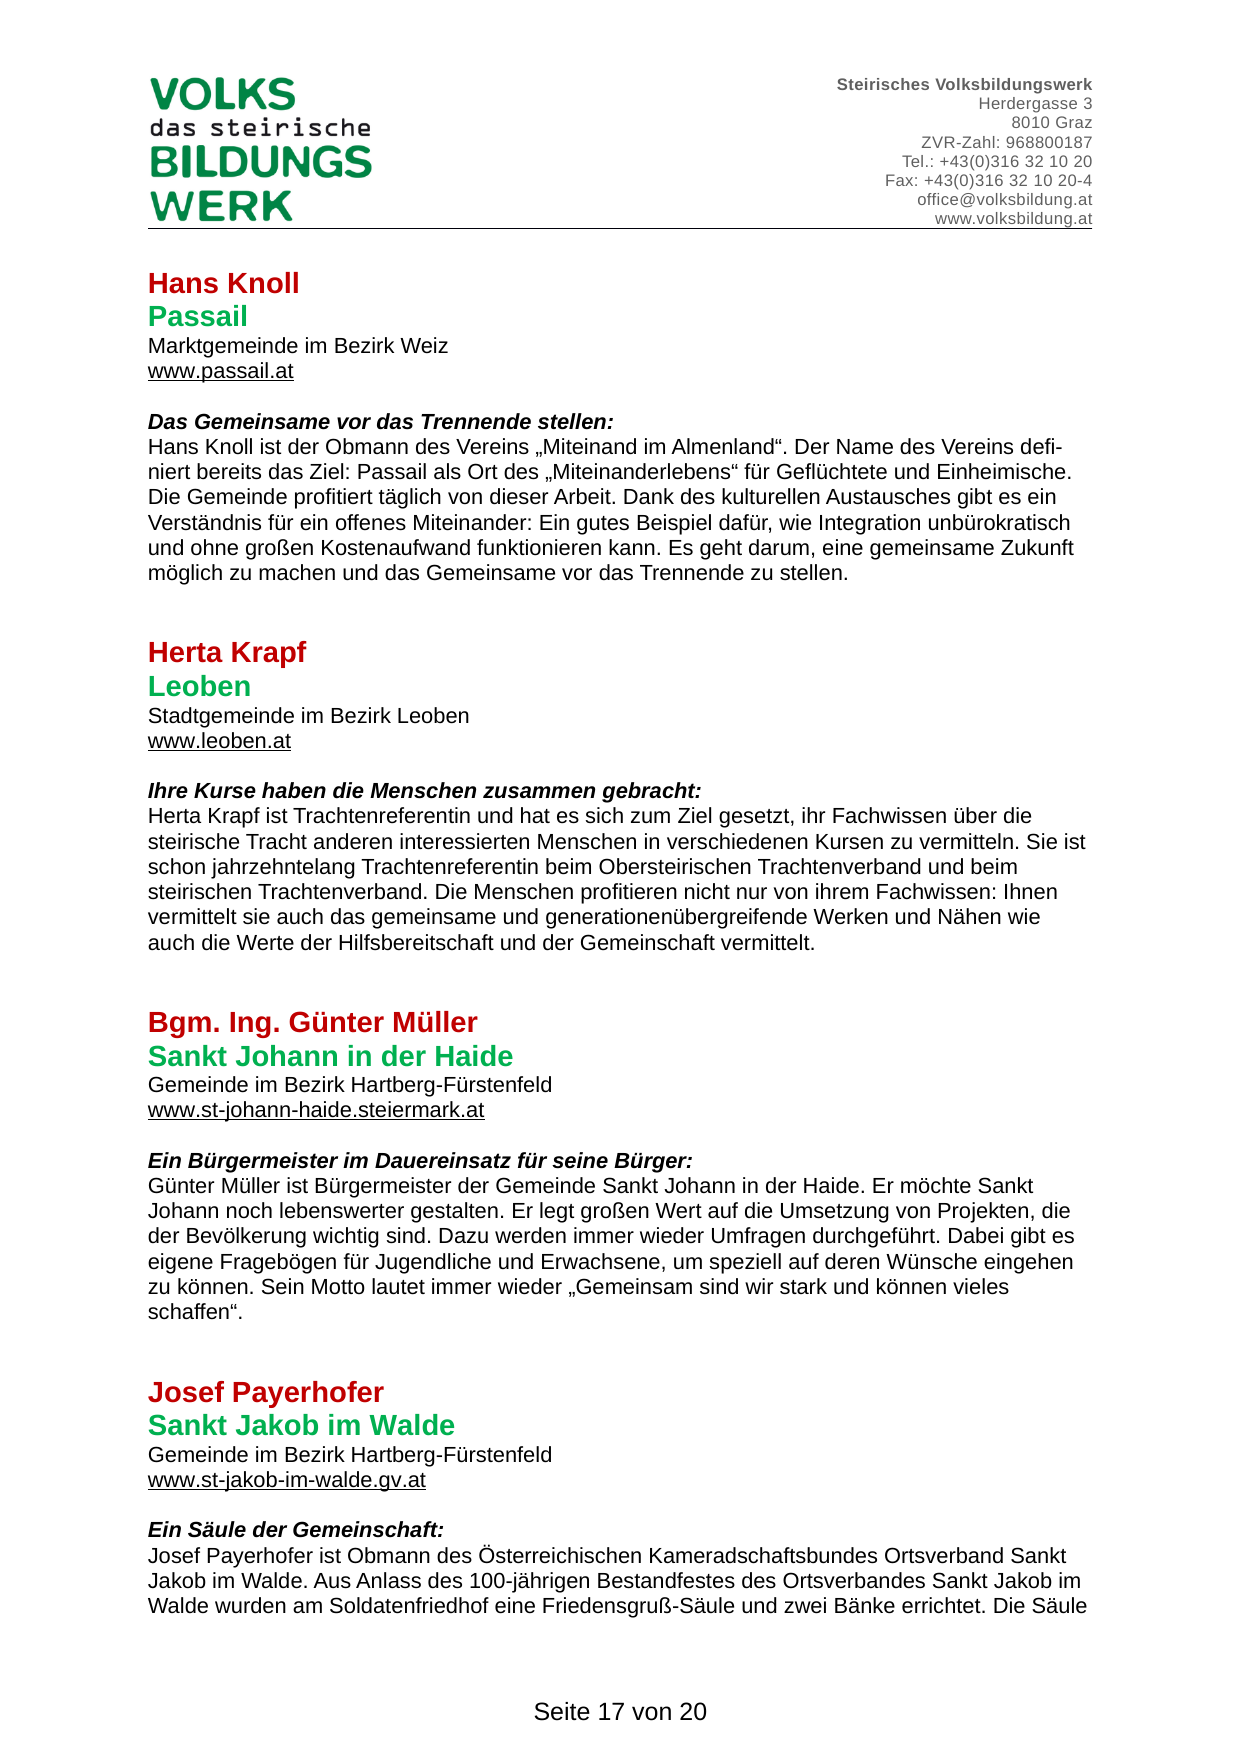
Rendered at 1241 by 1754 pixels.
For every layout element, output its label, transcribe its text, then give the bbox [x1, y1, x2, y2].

text Passail [148, 299, 1092, 333]
text Herta Krapf ist Trachtenreferentin und hat es sich zum Ziel gesetzt, ihr Fachwissen über die steirische Tracht anderen interessierten Menschen in verschiedenen Kursen zu vermitteln. Sie ist schon jahrzehntelang Trachtenreferentin beim Obersteirischen Trachtenverband und beim steirischen Trachtenverband. Die Menschen profitieren nicht nur von ihrem Fachwissen: Ihnen vermittelt sie auch das gemeinsame und generationenübergreifende Werken und Nähen wie auch die Werte der Hilfsbereitschaft und der Gemeinschaft vermittelt. [148, 803, 1092, 954]
text www.leoben.at [148, 728, 1092, 753]
text Stadtgemeinde im Bezirk Leoben [148, 702, 1092, 728]
text Hans Knoll [148, 266, 1092, 299]
text Ihre Kurse haben die Menschen zusammen gebracht: [148, 778, 1092, 803]
text Bgm. Ing. Günter Müller [148, 1005, 1092, 1038]
text Gemeinde im Bezirk Hartberg-Fürstenfeld [148, 1442, 1092, 1467]
text Sankt Jakob im Walde [148, 1408, 1092, 1442]
picture [147, 75, 373, 224]
text Josef Payerhofer [148, 1374, 1092, 1408]
text Marktgemeinde im Bezirk Weiz [148, 333, 1092, 358]
text Hans Knoll ist der Obmann des Vereins „Miteinand im Almenland“. Der Name des Vereins defi-niert bereits das Ziel: Passail als Ort des „Miteinanderlebens“ für Geflüchtete und Einheimische. Die Gemeinde profitiert täglich von dieser Arbeit. Dank des kulturellen Austausches gibt es ein Verständnis für ein offenes Miteinander: Ein gutes Beispiel dafür, wie Integration unbürokratisch und ohne großen Kostenaufwand funktionieren kann. Es geht darum, eine gemeinsame Zukunft möglich zu machen und das Gemeinsame vor das Trennende zu stellen. [148, 434, 1092, 585]
text www.st-johann-haide.steiermark.at [148, 1097, 1092, 1122]
text Leoben [148, 669, 1092, 702]
text Ein Bürgermeister im Dauereinsatz für seine Bürger: [148, 1148, 1092, 1173]
text Gemeinde im Bezirk Hartberg-Fürstenfeld [148, 1072, 1092, 1097]
text Das Gemeinsame vor das Trennende stellen: [148, 408, 1092, 434]
text Sankt Johann in der Haide [148, 1038, 1092, 1072]
text Günter Müller ist Bürgermeister der Gemeinde Sankt Johann in der Haide. Er möchte Sankt Johann noch lebenswerter gestalten. Er legt großen Wert auf die Umsetzung von Projekten, die der Bevölkerung wichtig sind. Dazu werden immer wieder Umfragen durchgeführt. Dabei gibt es eigene Fragebögen für Jugendliche und Erwachsene, um speziell auf deren Wünsche eingehen zu können. Sein Motto lautet immer wieder „Gemeinsam sind wir stark und können vieles schaffen“. [148, 1173, 1092, 1324]
text Herta Krapf [148, 635, 1092, 669]
text Ein Säule der Gemeinschaft: [148, 1517, 1092, 1542]
text www.st-jakob-im-walde.gv.at [148, 1467, 1092, 1492]
text www.passail.at [148, 358, 1092, 383]
